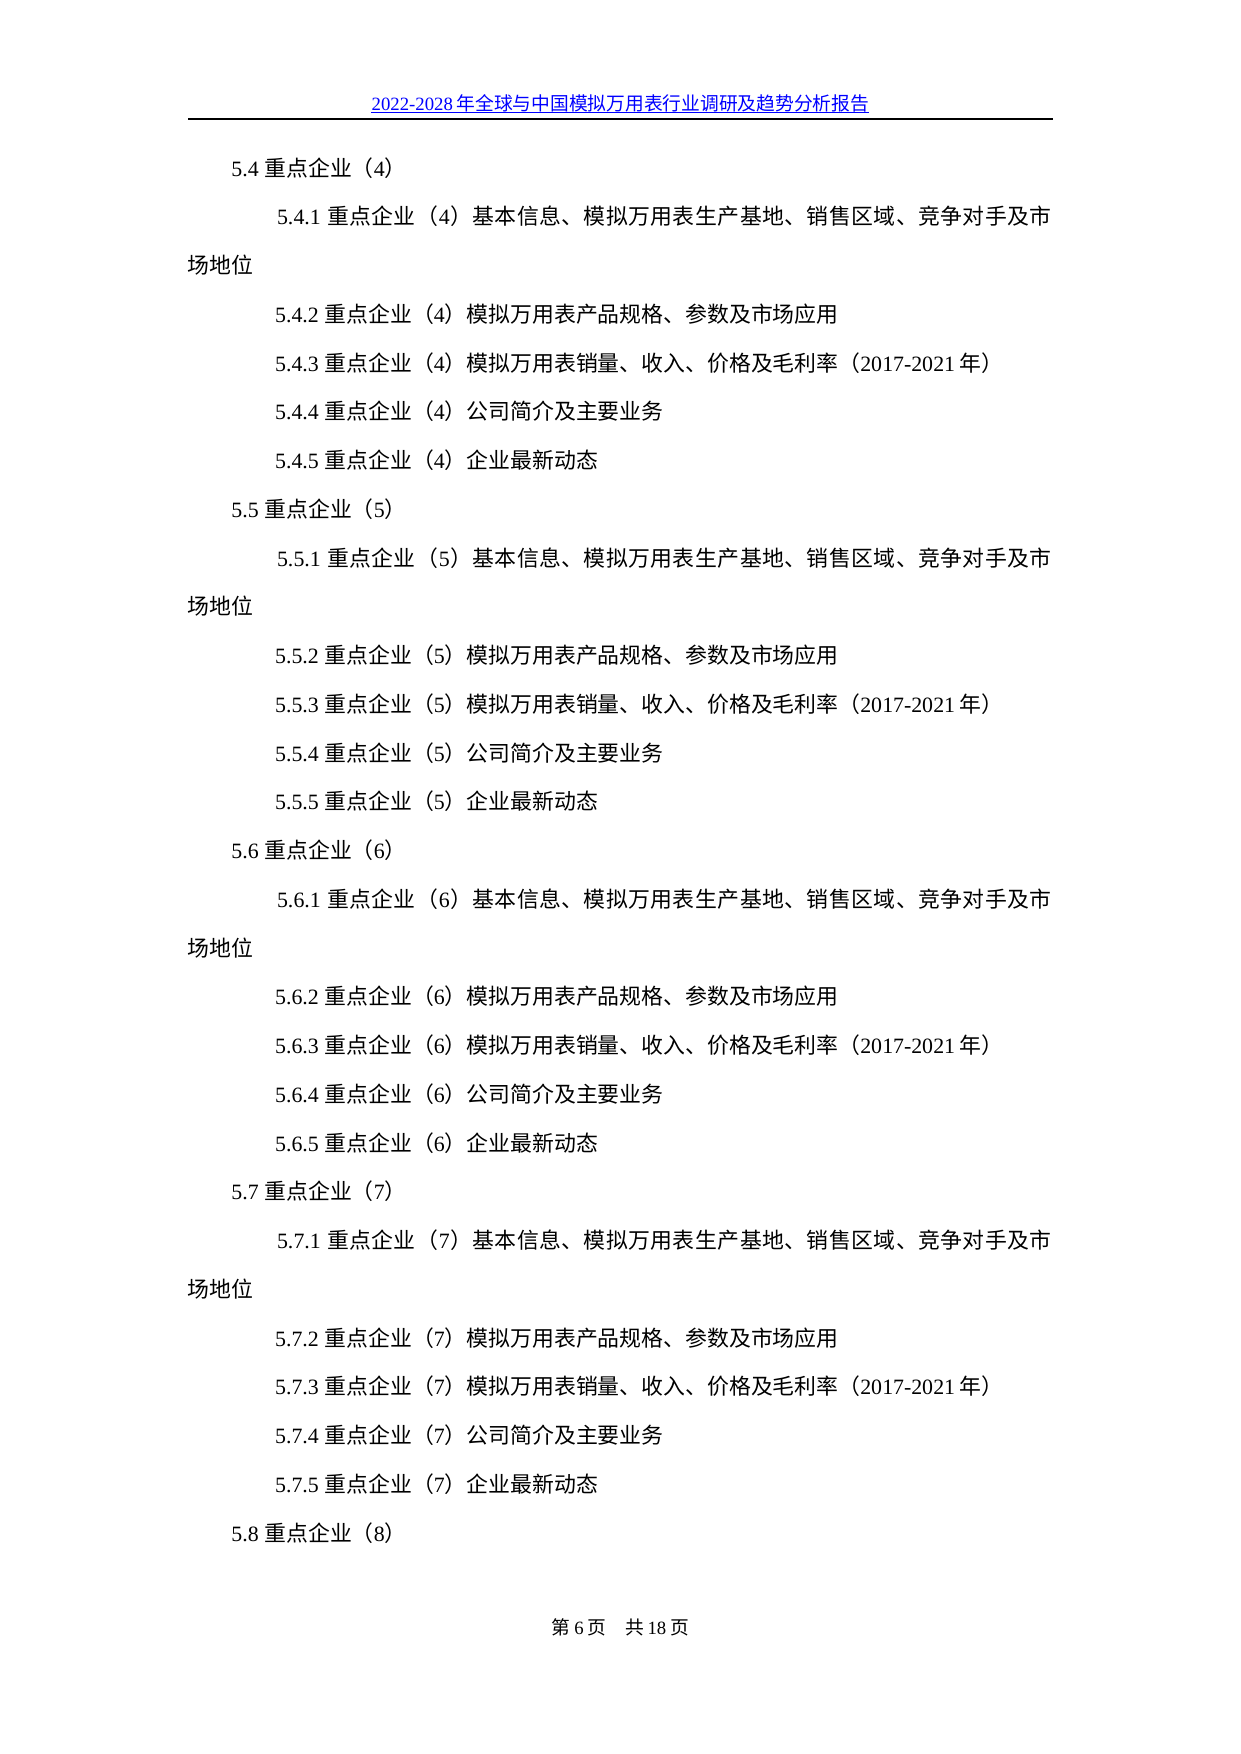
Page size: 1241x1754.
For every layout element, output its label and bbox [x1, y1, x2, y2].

text [187, 150, 1053, 1548]
